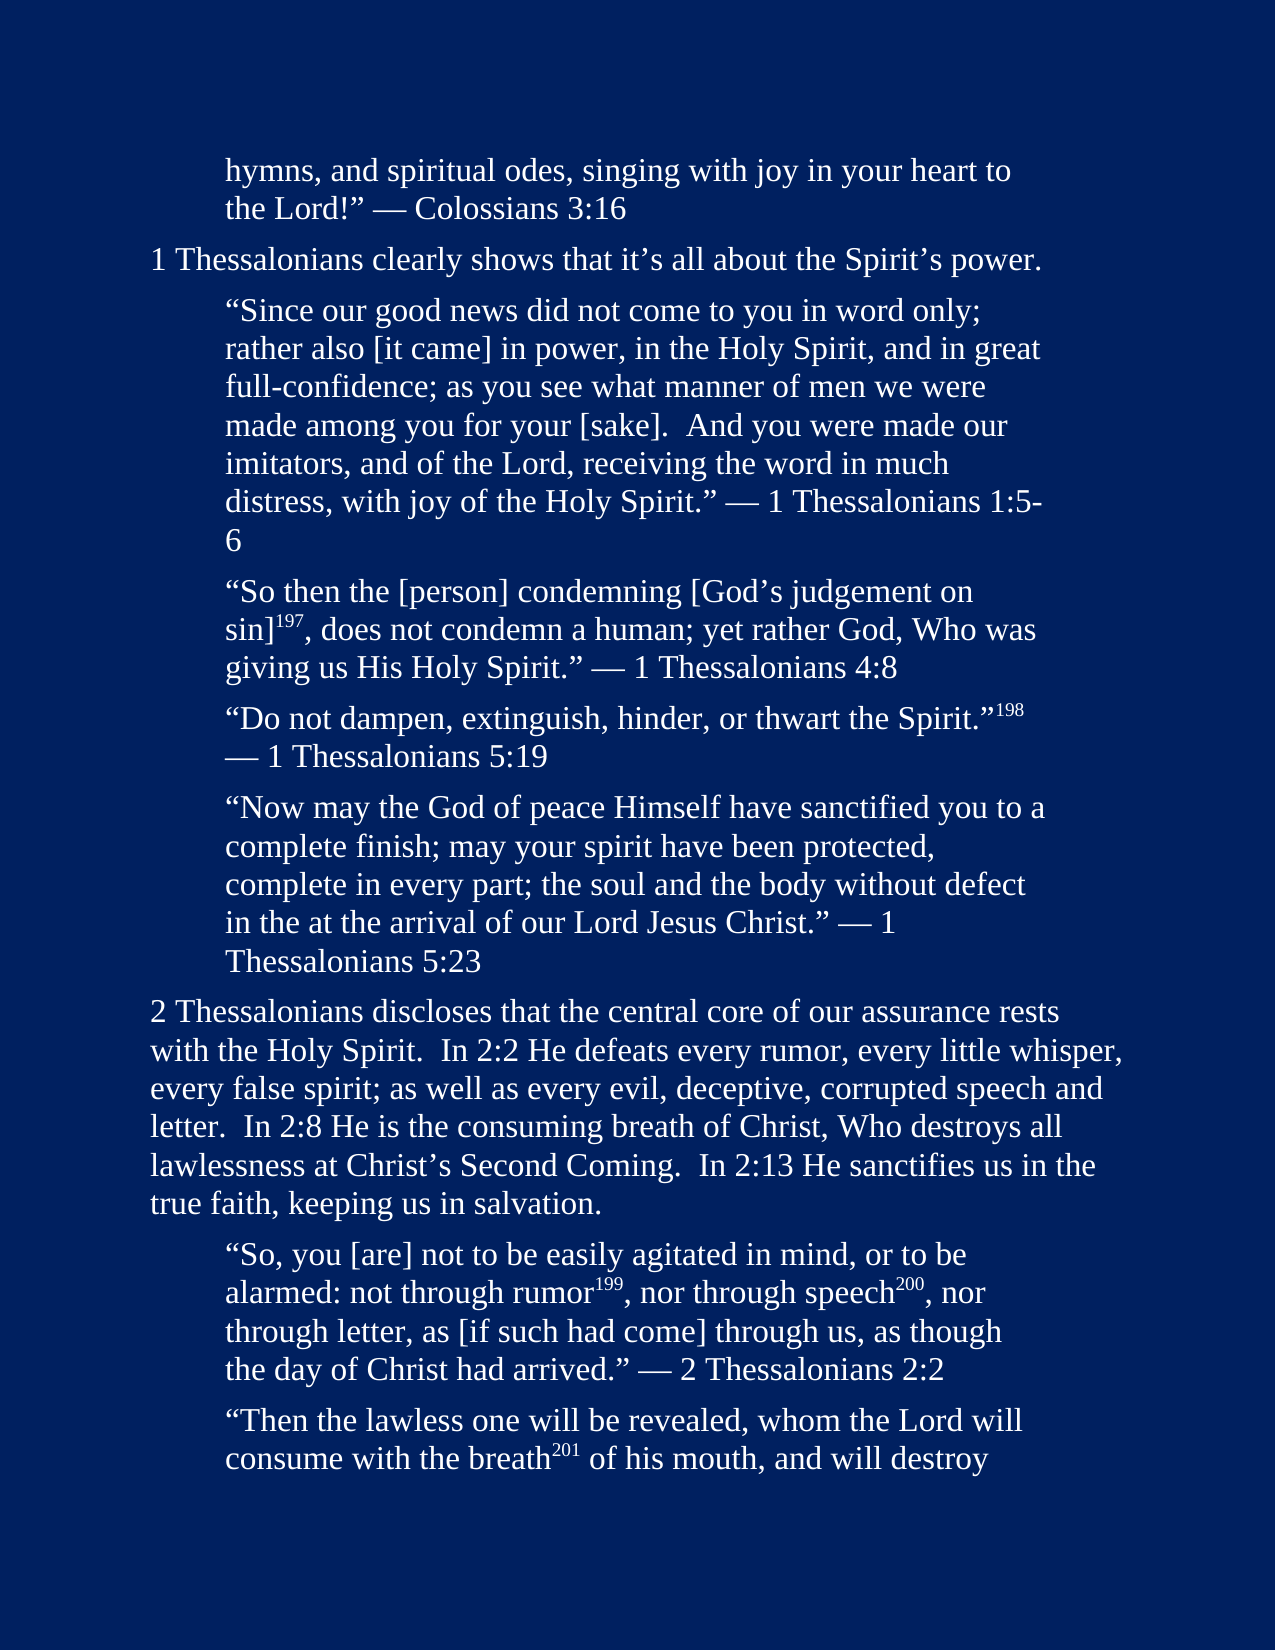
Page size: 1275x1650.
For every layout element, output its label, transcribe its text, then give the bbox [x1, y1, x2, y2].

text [225, 150, 1050, 227]
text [225, 1400, 1050, 1477]
text 2 Thessalonians discloses that the central core of our assurance rests with the Holy Spirit. In 2:2 He defeats every rumor, every little whisper, every false spirit; as well as every evil, deceptive, corrupted speech and letter. In 2:8 He is the consuming breath of Christ, Who destroys all lawlessness at Christ’s Second Coming. In 2:13 He sanctifies us in the true faith, keeping us in salvation. [150, 992, 1125, 1222]
text “Now may the God of peace Himself have sanctified you to a complete finish; may your spirit have been protected, complete in every part; the soul and the body without defect in the at the arrival of our Lord Jesus Christ.” — 1 Thessalonians 5:23 [225, 787, 1050, 979]
text “Since our good news did not come to you in word only; rather also [it came] in power, in the Holy Spirit, and in great full-confidence; as you see what manner of men we were made among you for your [sake]. And you were made our imitators, and of the Lord, receiving the word in much distress, with joy of the Holy Spirit.” — 1 Thessalonians 1:5-6 [225, 290, 1050, 558]
text 1 Thessalonians clearly shows that it’s all about the Spirit’s power. [150, 239, 1125, 277]
text “Do not dampen, extinguish, hinder, or thwart the Spirit.” — 1 Thessalonians 5:19 [225, 698, 1050, 775]
text “So, you [are] not to be easily agitated in mind, or to be alarmed: not through rumor, nor through speech, nor through letter, as [if such had come] through us, as though the day of Christ had arrived.” — 2 Thessalonians 2:2 [225, 1234, 1050, 1387]
text “So then the [person] condemning [God’s judgement on sin], does not condemn a human; yet rather God, Who was giving us His Holy Spirit.” — 1 Thessalonians 4:8 [225, 571, 1050, 686]
